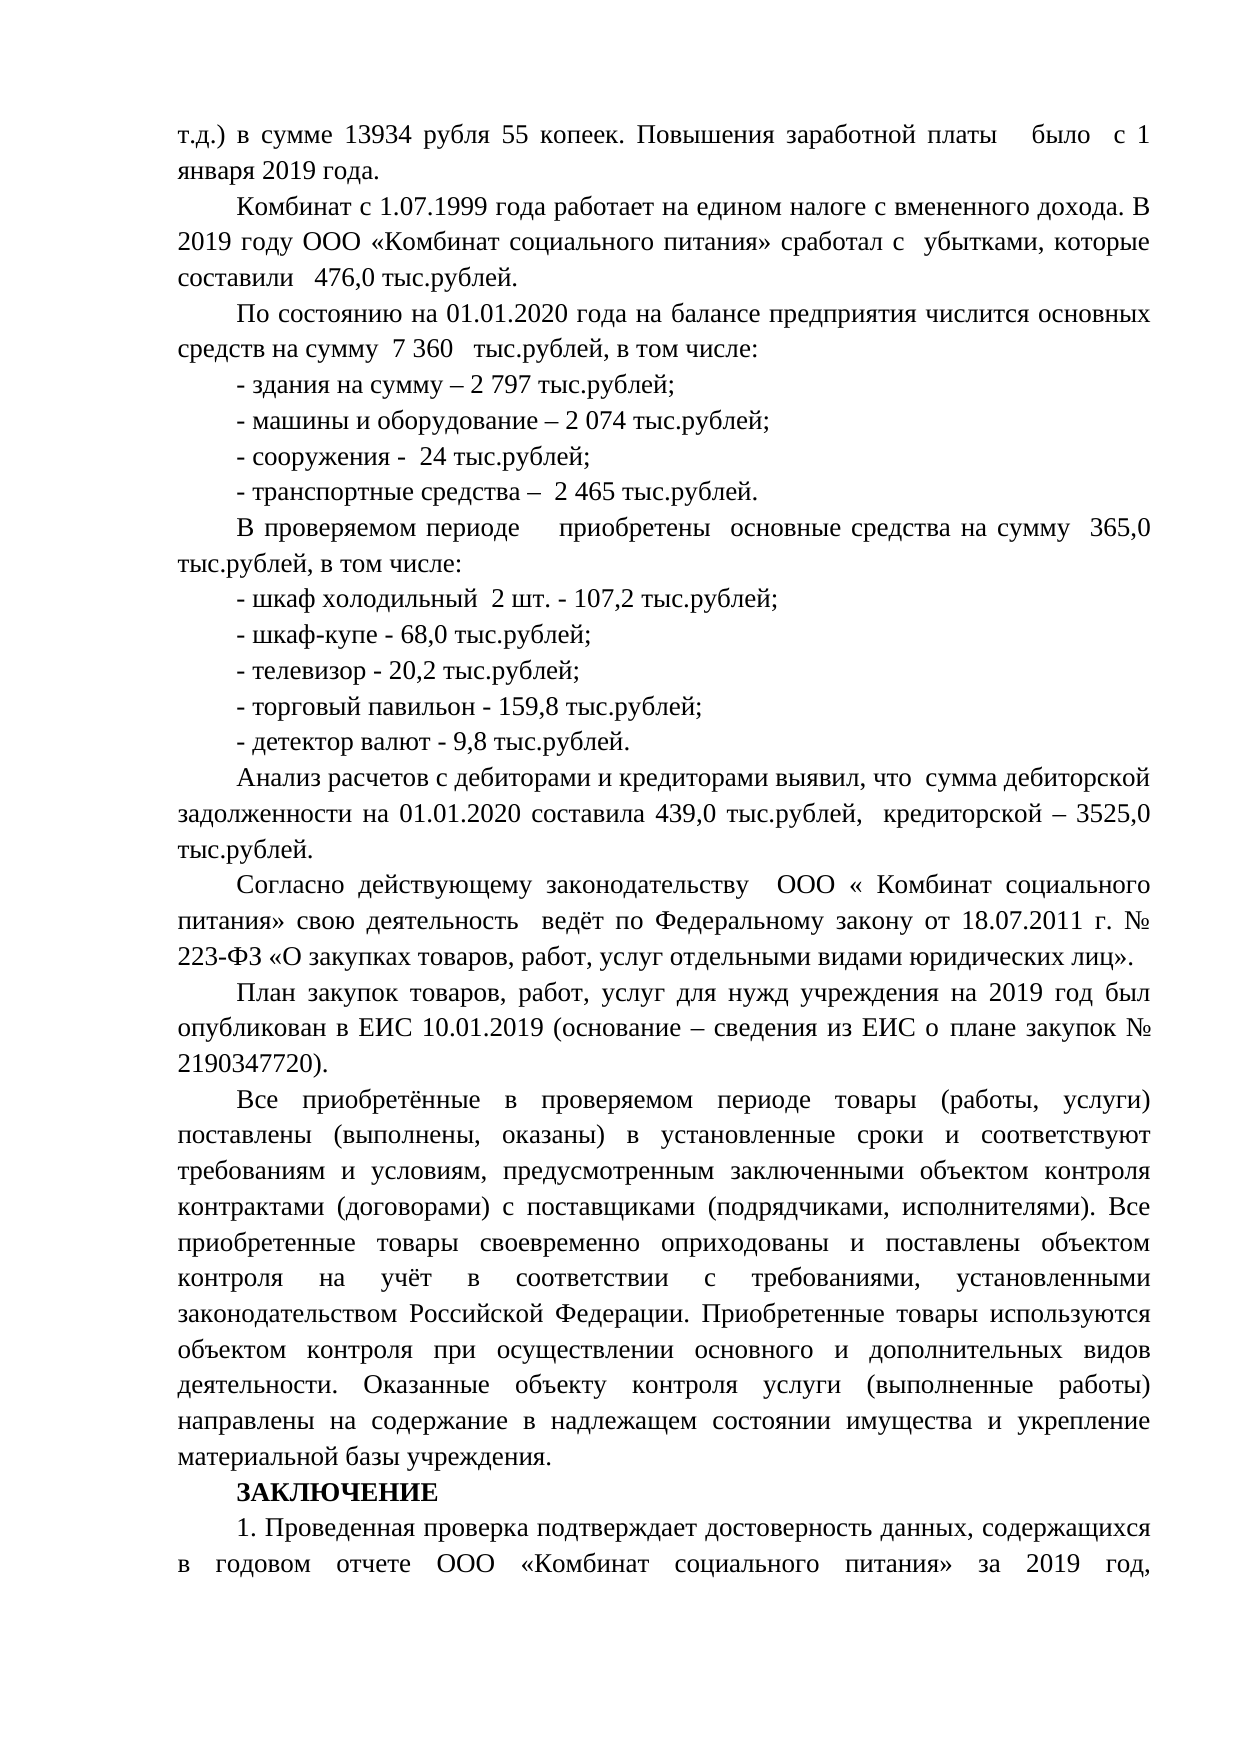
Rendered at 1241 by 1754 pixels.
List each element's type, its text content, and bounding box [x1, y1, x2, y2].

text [177, 118, 1152, 185]
text В проверяемом периоде приобретены основные средства на сумму 365,0 тыс.рублей, в том числе: [177, 511, 1152, 578]
text - телевизор - 20,2 тыс.рублей; [177, 654, 1152, 685]
text - шкаф-купе - 68,0 тыс.рублей; [177, 618, 1152, 649]
text Анализ расчетов с дебиторами и кредиторами выявил, что сумма дебиторской задолженности на 01.01.2020 составила 439,0 тыс.рублей, кредиторской – 3525,0 тыс.рублей. [177, 761, 1152, 864]
text План закупок товаров, работ, услуг для нужд учреждения на 2019 год был опубликован в ЕИС 10.01.2019 (основание – сведения из ЕИС о плане закупок № 2190347720). [177, 976, 1152, 1078]
text ЗАКЛЮЧЕНИЕ [177, 1476, 1152, 1507]
text - торговый павильон - 159,8 тыс.рублей; [177, 690, 1152, 721]
text Комбинат с 1.07.1999 года работает на едином налоге с вмененного дохода. В 2019 году ООО «Комбинат социального питания» сработал с убытками, которые составили 476,0 тыс.рублей. [177, 189, 1152, 292]
text - машины и оборудование – 2 074 тыс.рублей; [177, 404, 1152, 435]
text - сооружения - 24 тыс.рублей; [177, 440, 1152, 471]
text - здания на сумму – 2 797 тыс.рублей; [177, 368, 1152, 399]
text Все приобретённые в проверяемом периоде товары (работы, услуги) поставлены (выполнены, оказаны) в установленные сроки и соответствуют требованиям и условиям, предусмотренным заключенными объектом контроля контрактами (договорами) с поставщиками (подрядчиками, исполнителями). Все приобретенные товары своевременно оприходованы и поставлены объектом контроля на учёт в соответствии с требованиями, установленными законодательством Российской Федерации. Приобретенные товары используются объектом контроля при осуществлении основного и дополнительных видов деятельности. Оказанные объекту контроля услуги (выполненные работы) направлены на содержание в надлежащем состоянии имущества и укрепление материальной базы учреждения. [177, 1083, 1152, 1471]
text - детектор валют - 9,8 тыс.рублей. [177, 726, 1152, 757]
text - транспортные средства – 2 465 тыс.рублей. [177, 475, 1152, 507]
text Согласно действующему законодательству ООО « Комбинат социального питания» свою деятельность ведёт по Федеральному закону от 18.07.2011 г. № 223-ФЗ «О закупках товаров, работ, услуг отдельными видами юридических лиц». [177, 868, 1152, 971]
text По состоянию на 01.01.2020 года на балансе предприятия числится основных средств на сумму 7 360 тыс.рублей, в том числе: [177, 297, 1152, 364]
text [177, 1512, 1152, 1578]
text - шкаф холодильный 2 шт. - 107,2 тыс.рублей; [177, 583, 1152, 614]
